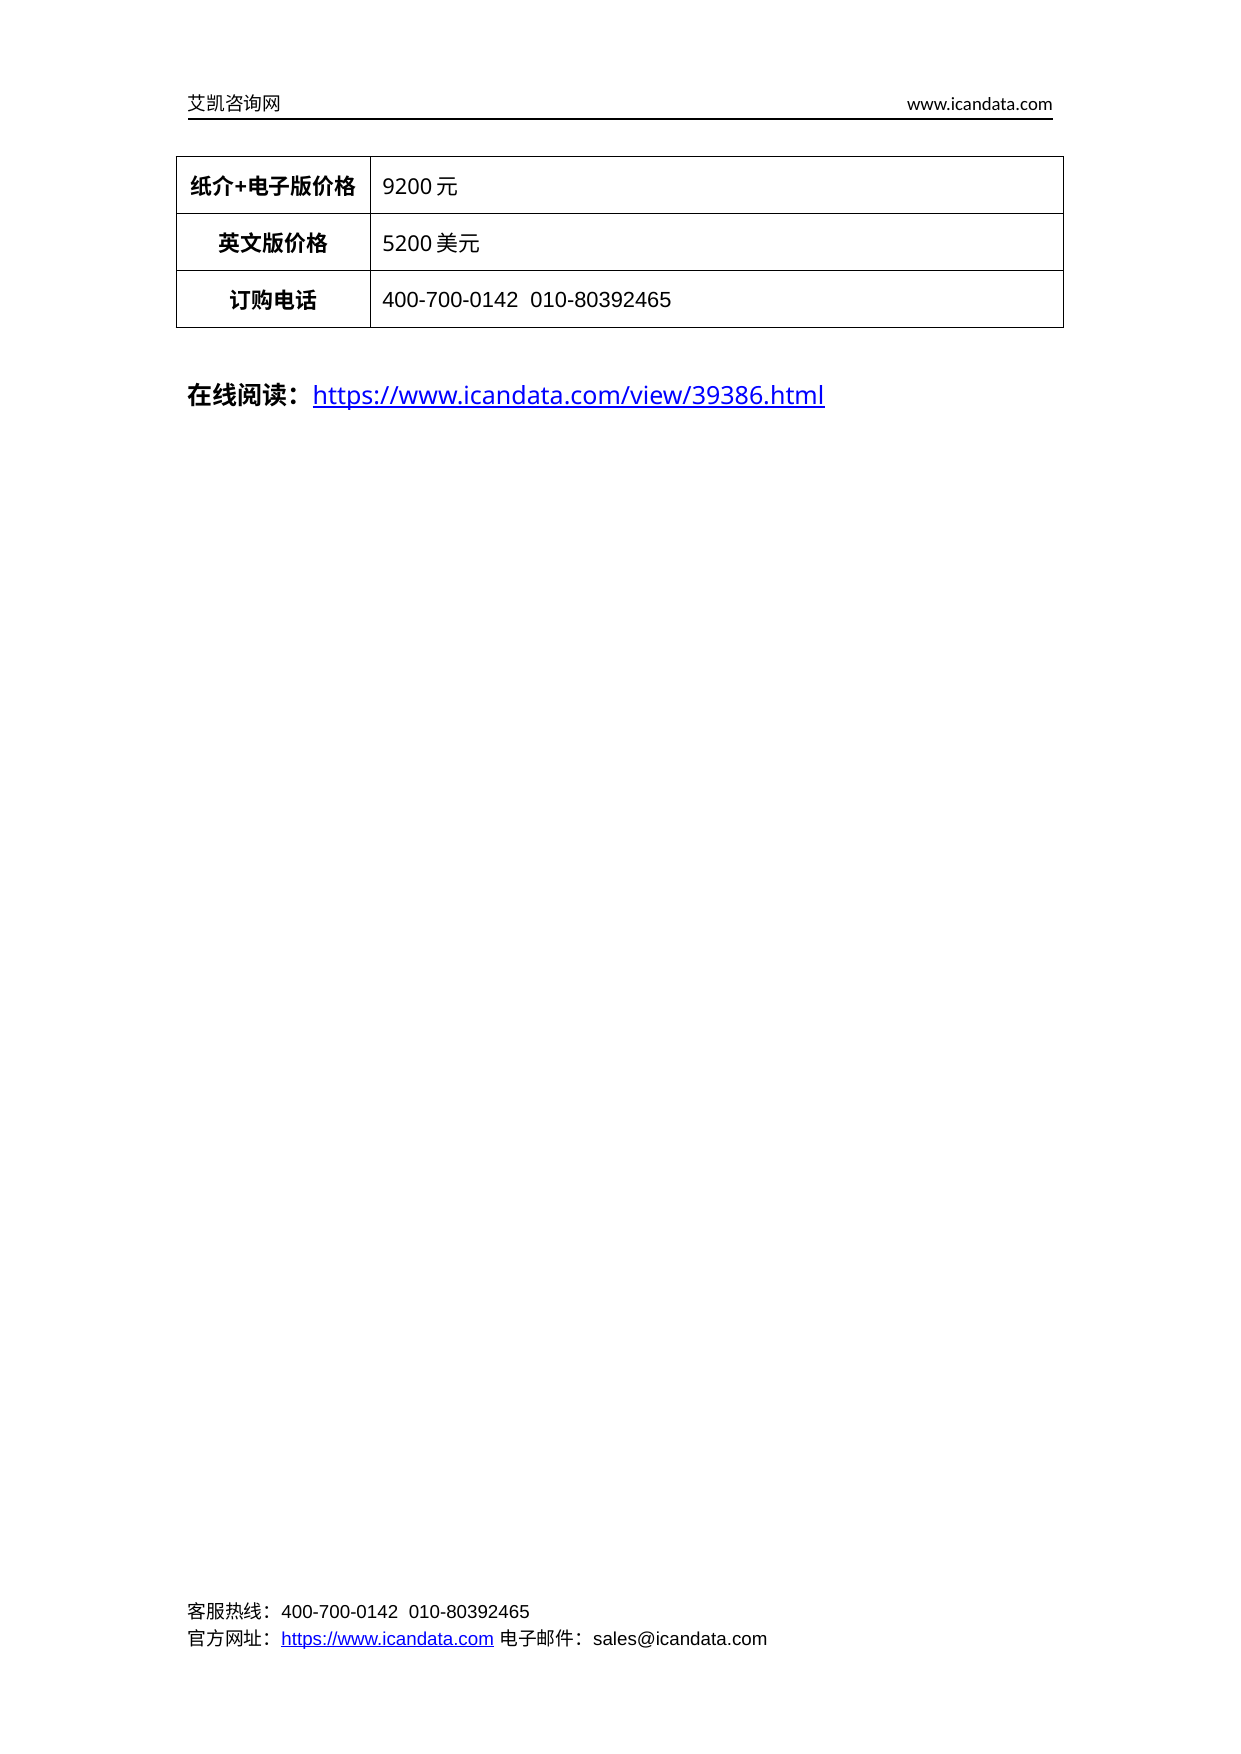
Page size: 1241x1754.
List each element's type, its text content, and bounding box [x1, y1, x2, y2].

table_cell 400-700-0142 010-80392465 [371, 271, 1063, 327]
table_cell 9200元 [371, 157, 1063, 213]
table_cell 5200美元 [371, 214, 1063, 270]
table_cell 英文版价格 [177, 214, 370, 270]
table_cell 订购电话 [177, 271, 370, 327]
text 在线阅读：https://www.icandata.com/view/39386.html [187, 361, 1053, 426]
table_cell 纸介+电子版价格 [177, 157, 370, 213]
